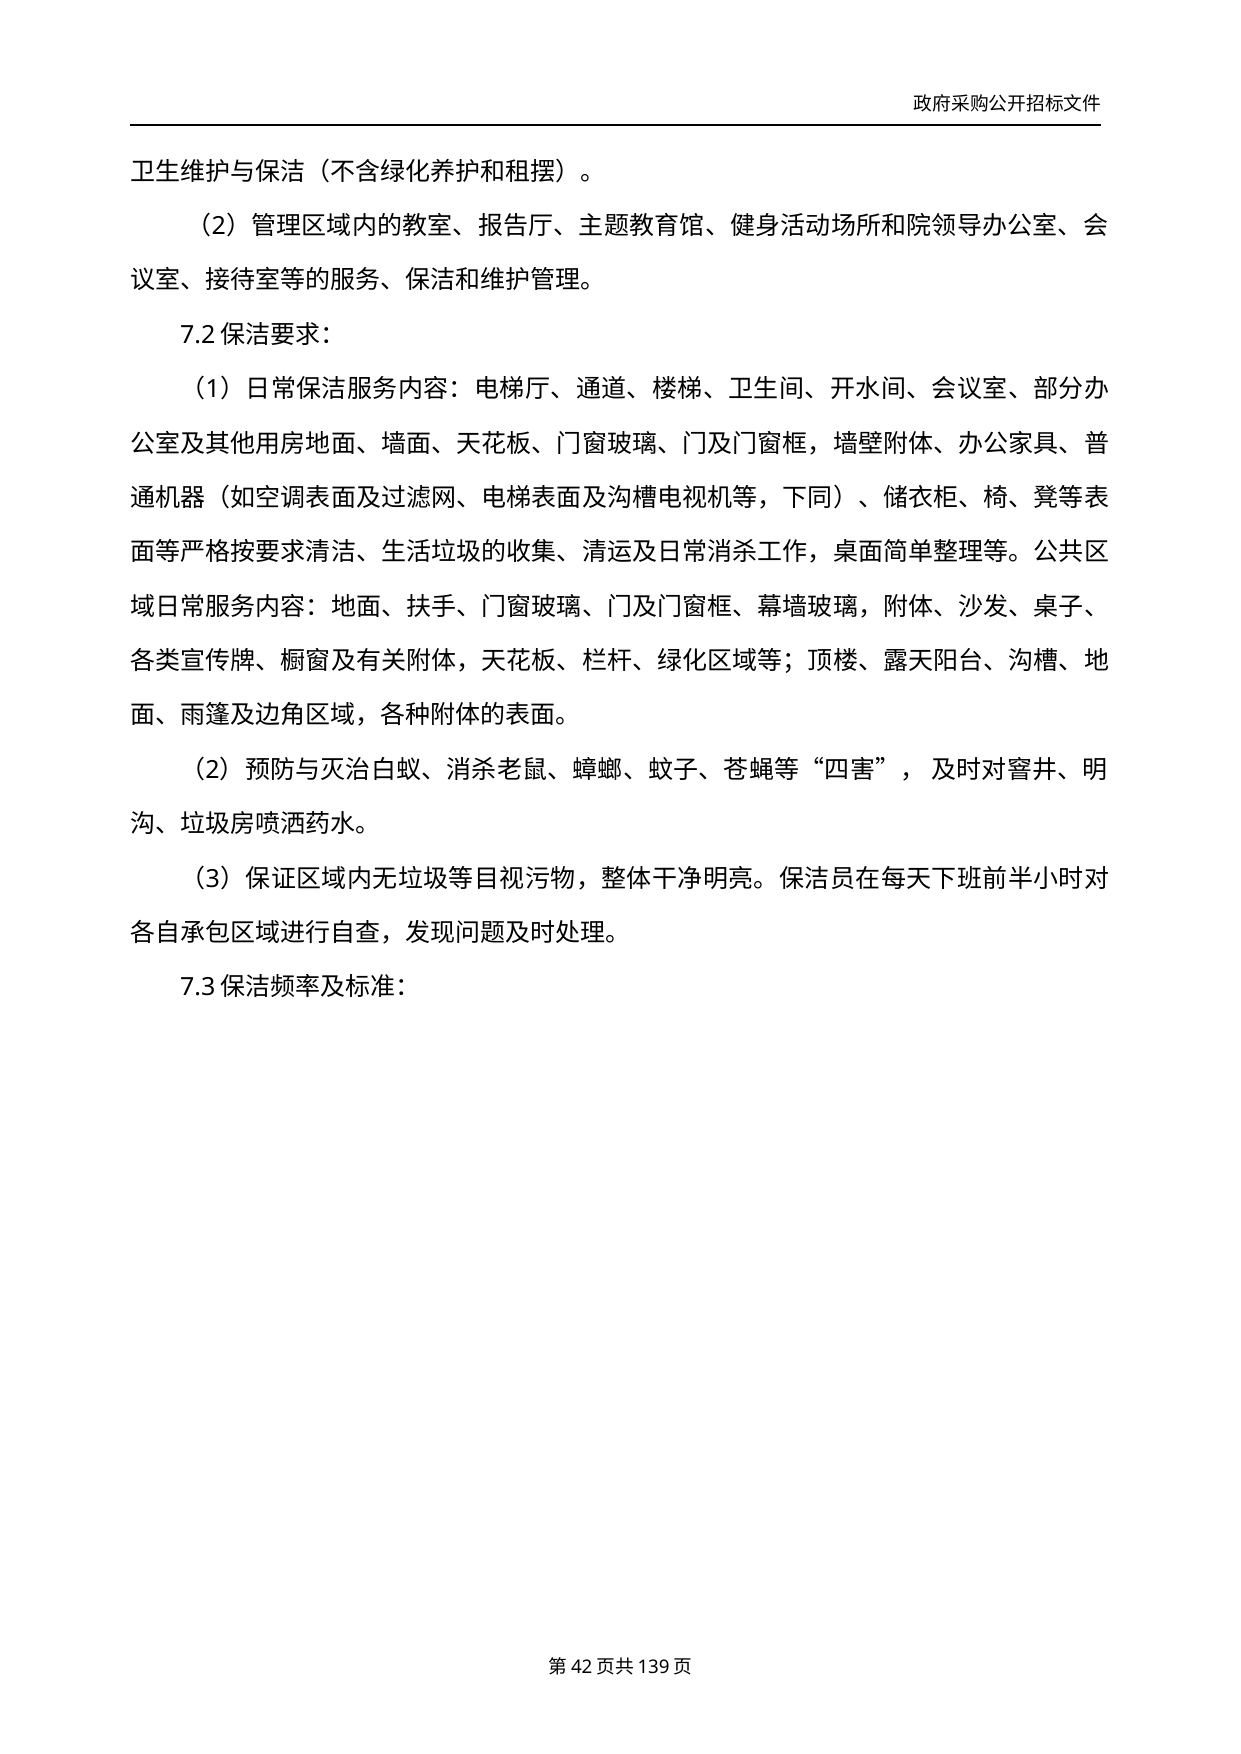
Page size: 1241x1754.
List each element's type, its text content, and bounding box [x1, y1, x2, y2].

text 7.3保洁频率及标准： [130, 967, 1110, 1003]
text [130, 151, 1110, 187]
text （2）预防与灭治白蚁、消杀老鼠、蟑螂、蚊子、苍蝇等“四害”， 及时对窨井、明沟、垃圾房喷洒药水。 [130, 749, 1110, 840]
text 7.2保洁要求： [130, 314, 1110, 351]
text （3）保证区域内无垃圾等目视污物，整体干净明亮。保洁员在每天下班前半小时对各自承包区域进行自查，发现问题及时处理。 [130, 858, 1110, 949]
text （2）管理区域内的教室、报告厅、主题教育馆、健身活动场所和院领导办公室、会议室、接待室等的服务、保洁和维护管理。 [130, 206, 1110, 296]
text （1）日常保洁服务内容：电梯厅、通道、楼梯、卫生间、开水间、会议室、部分办公室及其他用房地面、墙面、天花板、门窗玻璃、门及门窗框，墙壁附体、办公家具、普通机器（如空调表面及过滤网、电梯表面及沟槽电视机等，下同）、储衣柜、椅、凳等表面等严格按要求清洁、生活垃圾的收集、清运及日常消杀工作，桌面简单整理等。公共区域日常服务内容：地面、扶手、门窗玻璃、门及门窗框、幕墙玻璃，附体、沙发、桌子、各类宣传牌、橱窗及有关附体，天花板、栏杆、绿化区域等；顶楼、露天阳台、沟槽、地面、雨篷及边角区域，各种附体的表面。 [130, 369, 1110, 731]
